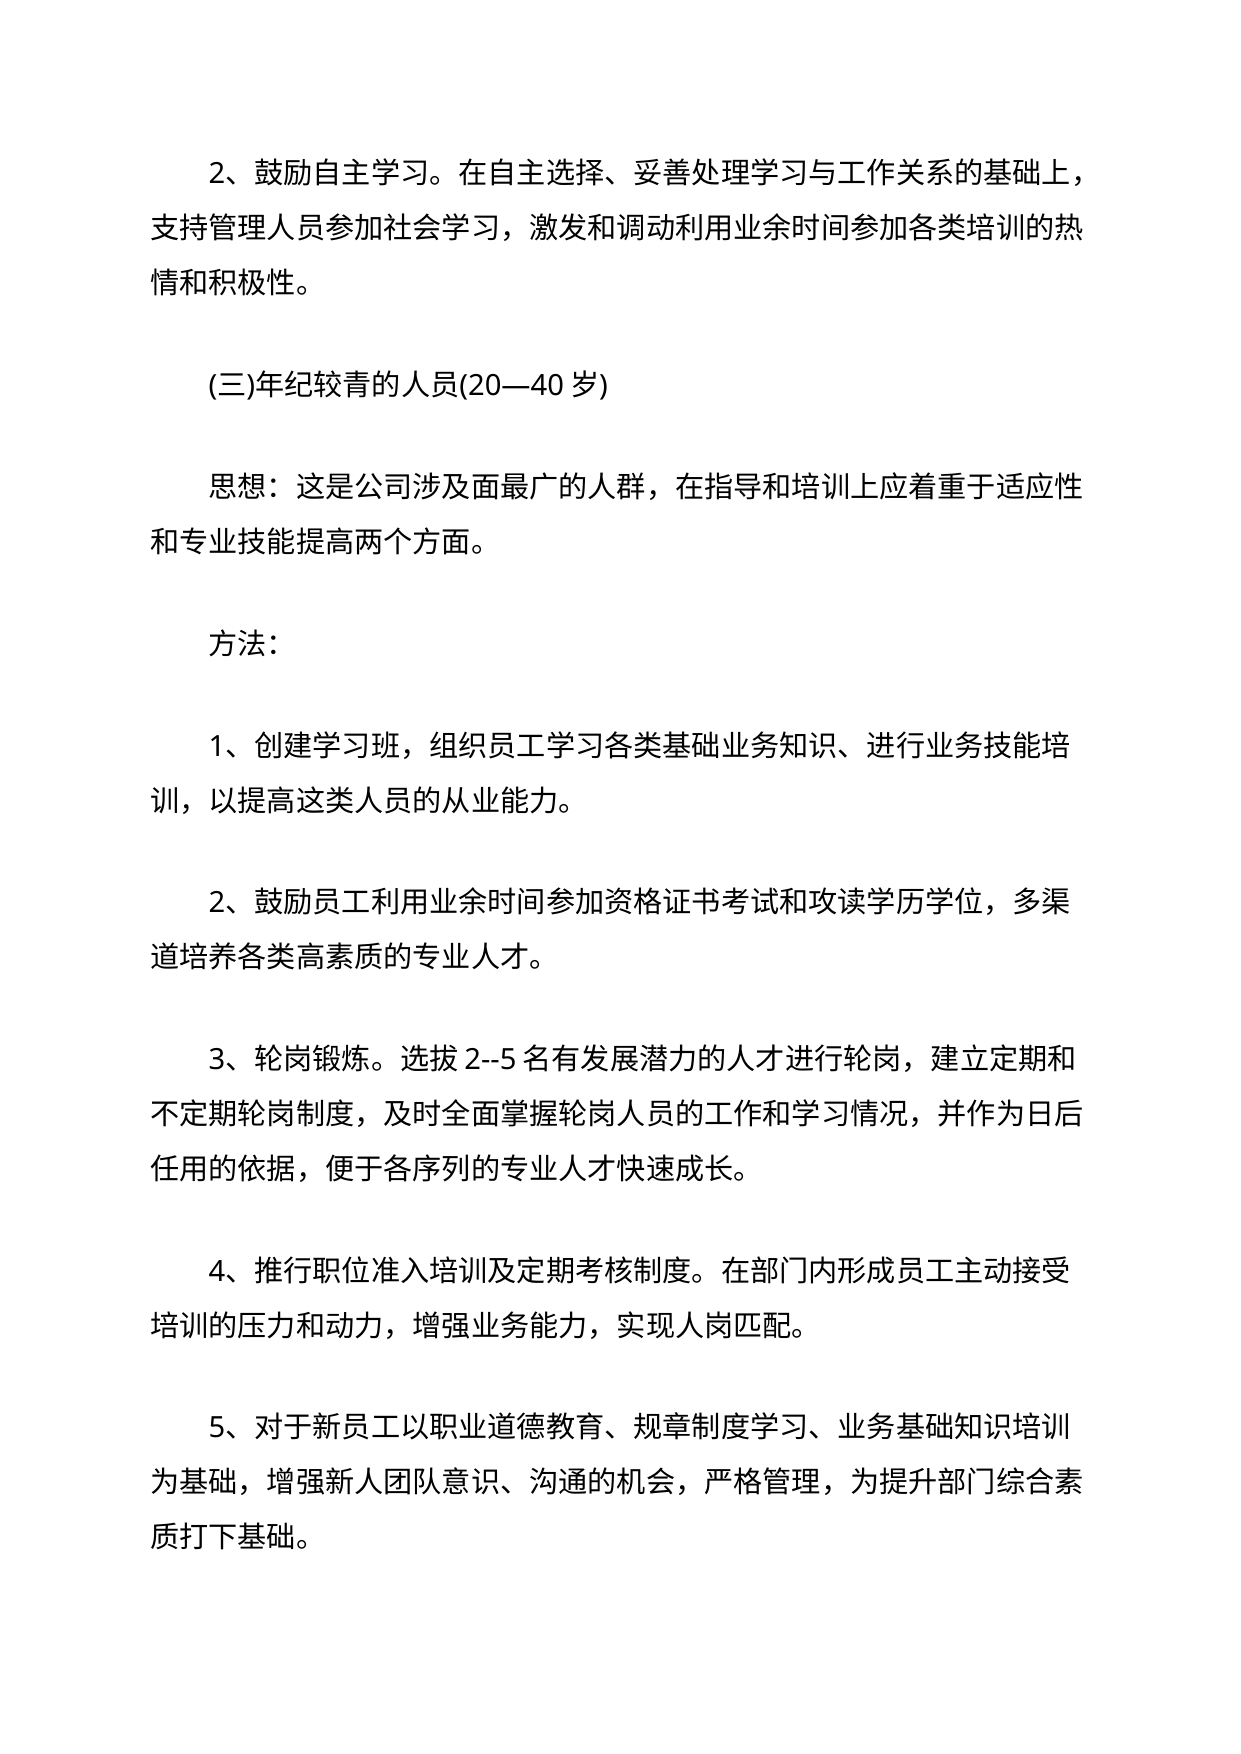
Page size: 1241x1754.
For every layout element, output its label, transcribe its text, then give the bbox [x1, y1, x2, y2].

text 2、鼓励自主学习。在自主选择、妥善处理学习与工作关系的基础上，支持管理人员参加社会学习，激发和调动利用业余时间参加各类培训的热情和积极性。 [150, 150, 1090, 302]
text 5、对于新员工以职业道德教育、规章制度学习、业务基础知识培训为基础，增强新人团队意识、沟通的机会，严格管理，为提升部门综合素质打下基础。 [150, 1404, 1090, 1556]
text 2、鼓励员工利用业余时间参加资格证书考试和攻读学历学位，多渠道培养各类高素质的专业人才。 [150, 879, 1090, 976]
text 思想：这是公司涉及面最广的人群，在指导和培训上应着重于适应性和专业技能提高两个方面。 [150, 464, 1090, 561]
text 4、推行职位准入培训及定期考核制度。在部门内形成员工主动接受培训的压力和动力，增强业务能力，实现人岗匹配。 [150, 1247, 1090, 1344]
text 方法： [150, 620, 1090, 663]
text 1、创建学习班，组织员工学习各类基础业务知识、进行业务技能培训，以提高这类人员的从业能力。 [150, 722, 1090, 819]
text (三)年纪较青的人员(20—40岁) [150, 362, 1090, 404]
text 3、轮岗锻炼。选拔2--5名有发展潜力的人才进行轮岗，建立定期和不定期轮岗制度，及时全面掌握轮岗人员的工作和学习情况，并作为日后任用的依据，便于各序列的专业人才快速成长。 [150, 1036, 1090, 1188]
